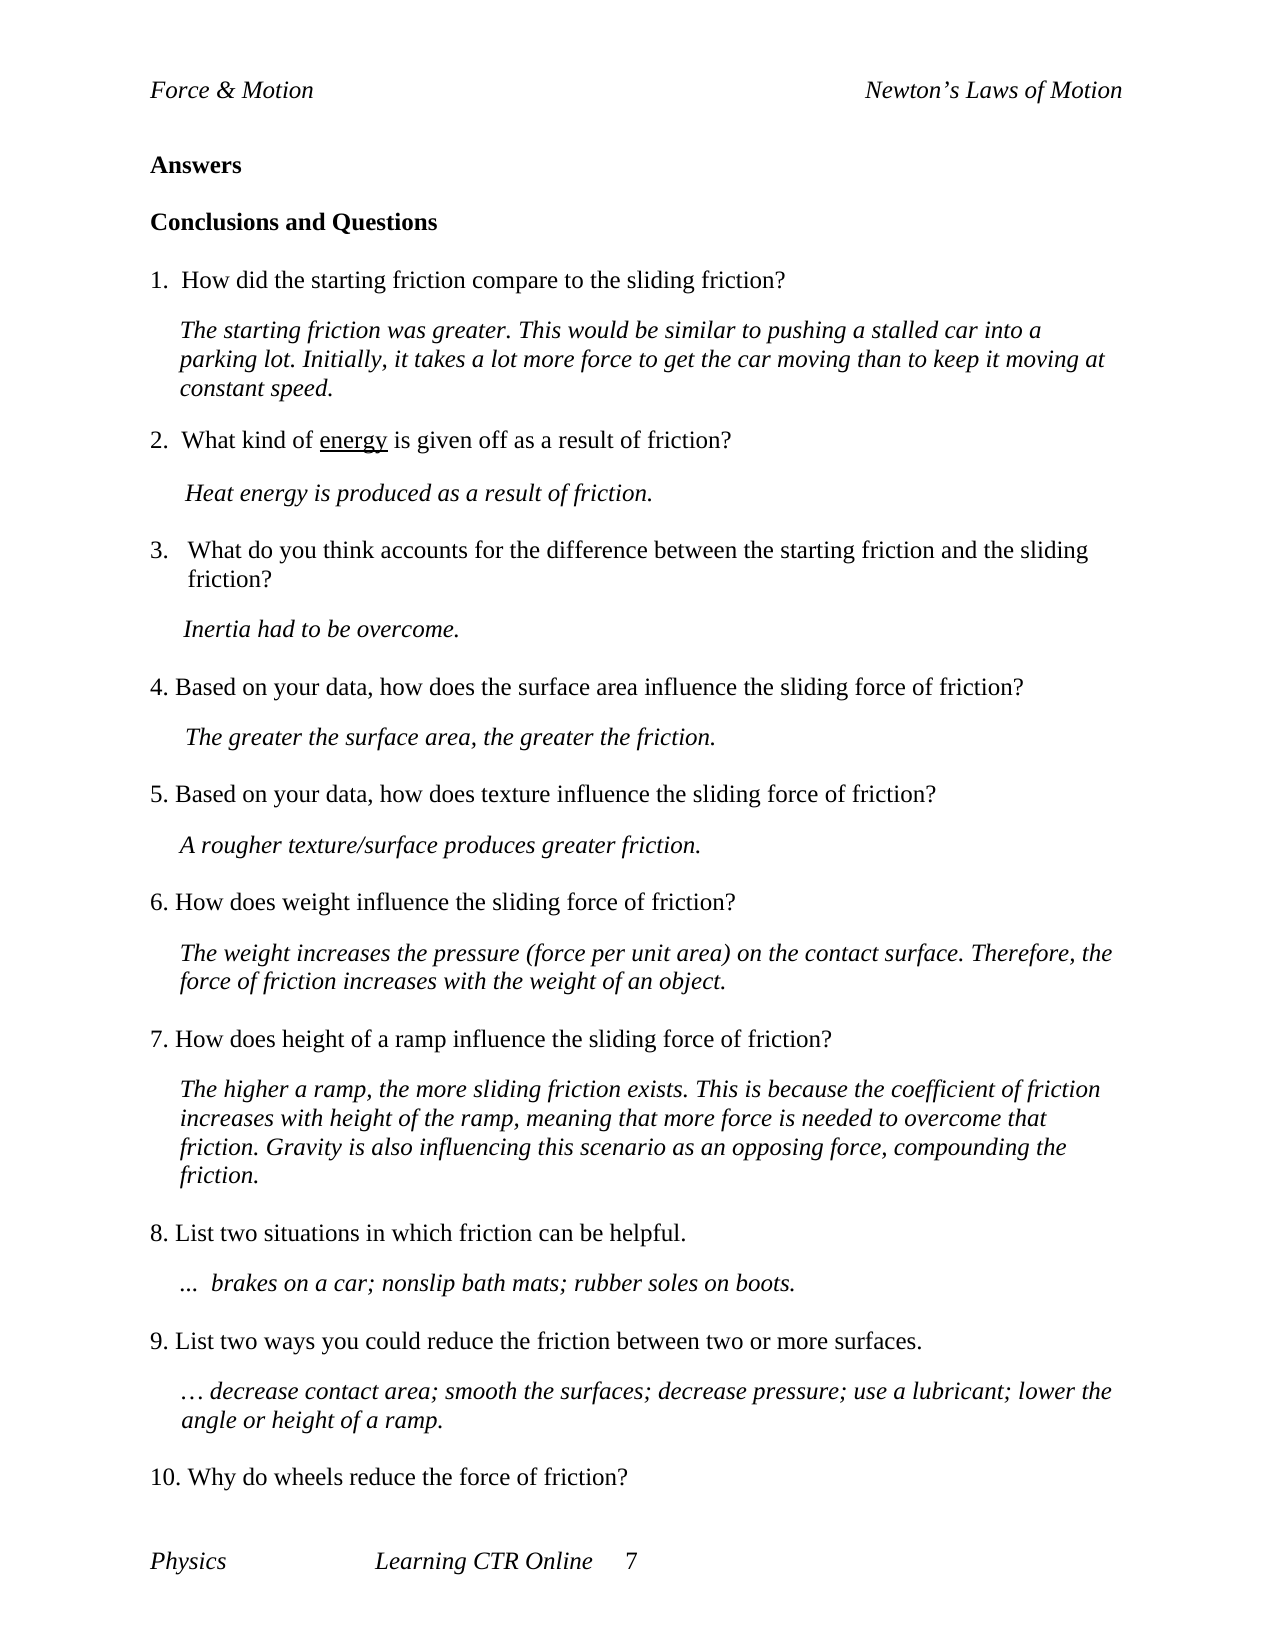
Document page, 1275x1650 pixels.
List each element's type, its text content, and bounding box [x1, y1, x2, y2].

text The greater the surface area, the greater the friction. [150, 722, 1125, 751]
text 4. Based on your data, how does the surface area influence the sliding force of friction? [150, 672, 1125, 700]
text Conclusions and Questions [150, 207, 1125, 236]
text The starting friction was greater. This would be similar to pushing a stalled car into a parking lot. Initially, it takes a lot more force to get the car moving than to keep it moving at constant speed. [179, 315, 1125, 402]
text 10. Why do wheels reduce the force of friction? [150, 1462, 1125, 1491]
text 2. What kind of energy is given off as a result of friction? [150, 425, 1125, 454]
text 6. How does weight influence the sliding force of friction? [150, 887, 1125, 916]
text Heat energy is produced as a result of friction. [150, 478, 1125, 506]
text 1. How did the starting friction compare to the sliding friction? [150, 265, 1125, 294]
text 3. What do you think accounts for the difference between the starting friction and the sliding friction? [150, 535, 1125, 593]
text The weight increases the pressure (force per unit area) on the contact surface. Therefore, the force of friction increases with the weight of an object. [179, 938, 1125, 995]
text A rougher texture/surface produces greater friction. [150, 830, 1125, 858]
text … decrease contact area; smooth the surfaces; decrease pressure; use a lubricant; lower the angle or height of a ramp. [181, 1376, 1125, 1433]
text The higher a ramp, the more sliding friction exists. This is because the coefficient of friction increases with height of the ramp, meaning that more force is needed to overcome that friction. Gravity is also influencing this scenario as an opposing force, compounding the friction. [179, 1074, 1125, 1189]
text ... brakes on a car; nonslip bath mats; rubber soles on boots. [179, 1268, 1125, 1297]
text 9. List two ways you could reduce the friction between two or more surfaces. [150, 1326, 1125, 1354]
text 7. How does height of a ramp influence the sliding force of friction? [150, 1024, 1125, 1053]
text Answers [150, 150, 1125, 179]
text 5. Based on your data, how does texture influence the sliding force of friction? [150, 779, 1125, 808]
text 8. List two situations in which friction can be helpful. [150, 1218, 1125, 1247]
text Inertia had to be overcome. [183, 614, 1125, 643]
